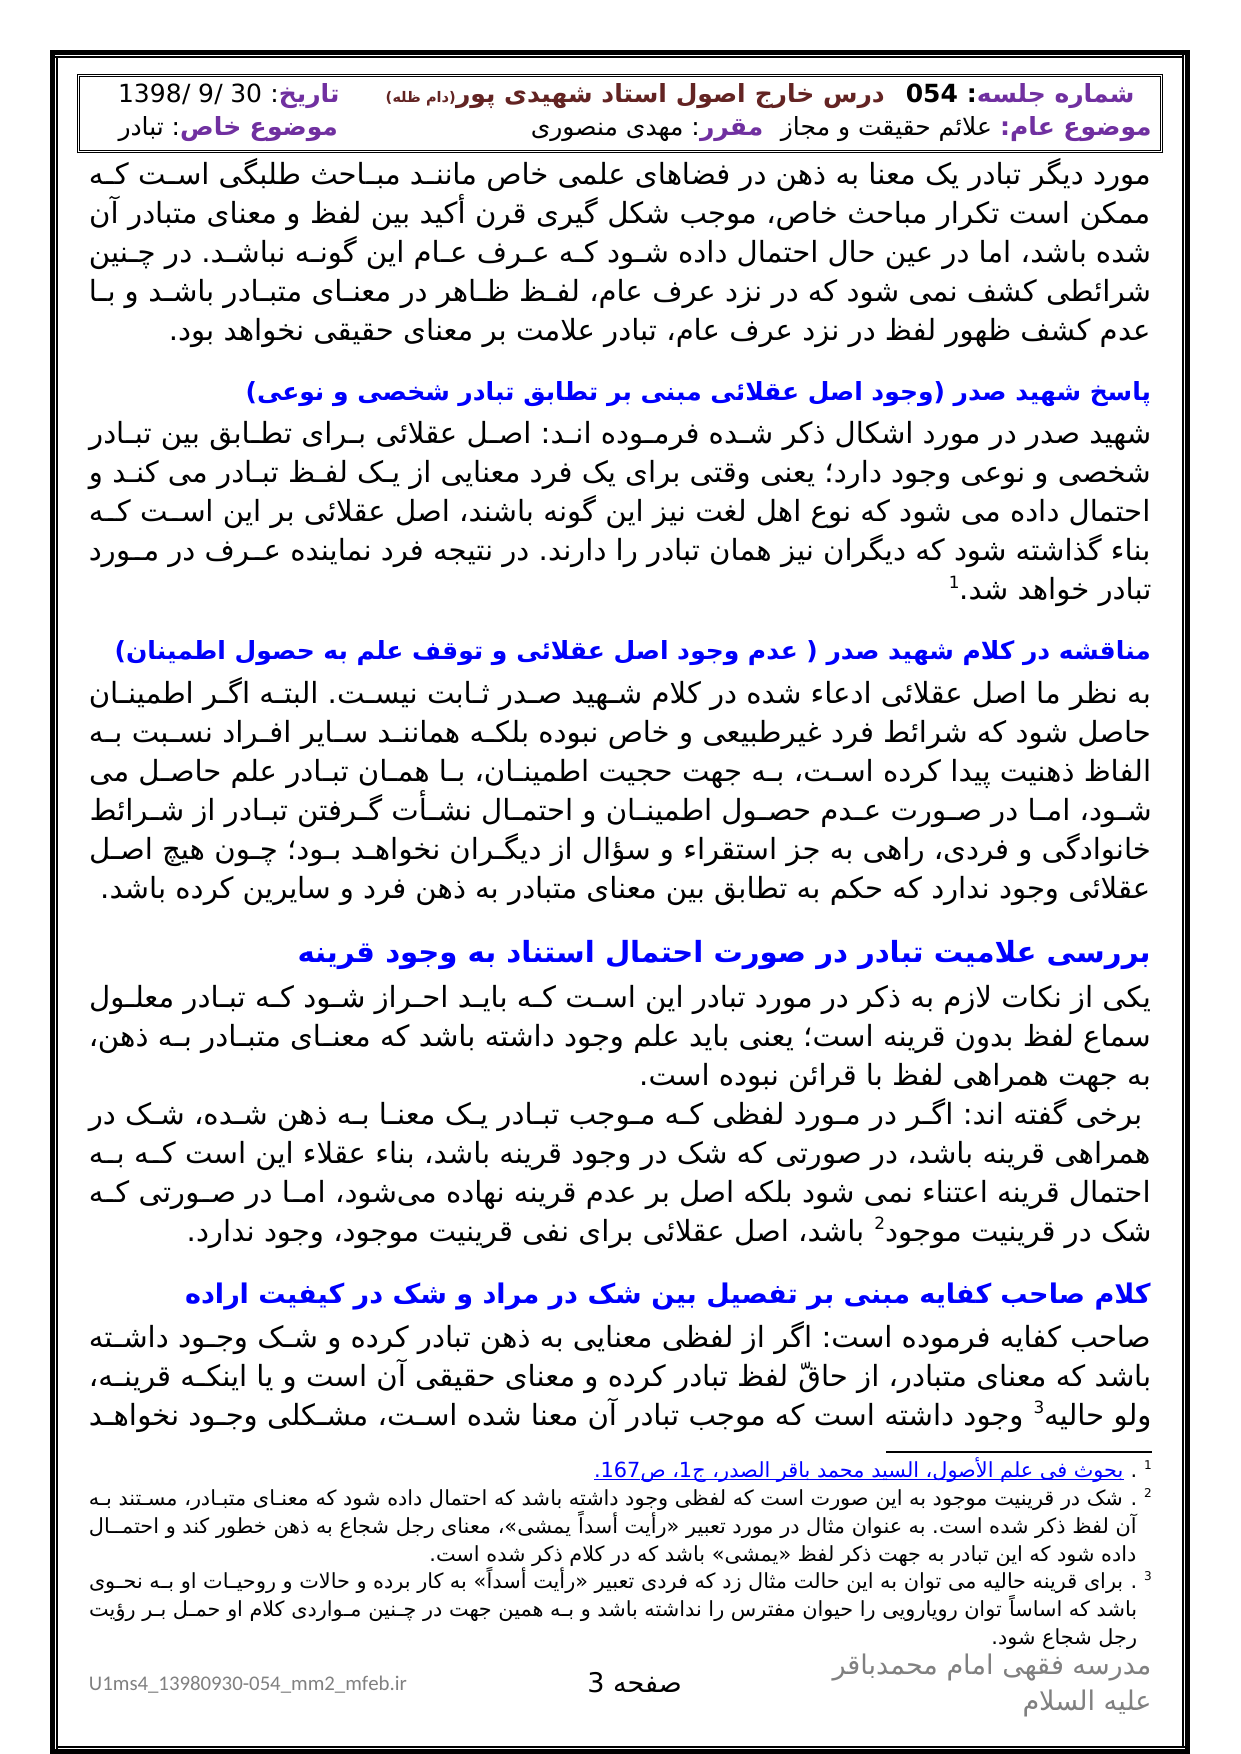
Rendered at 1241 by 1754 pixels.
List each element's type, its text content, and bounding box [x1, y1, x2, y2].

text شهید صدر در مورد اشکال ذکر شده فرموده اند: اصل عقلائی برای تطابق بین تبادر شخصی و نوعی وجود دارد؛ یعنی وقتی برای یک فرد معنایی از یک لفظ تبادر می کند و احتمال داده می شود که نوع اهل لغت نیز این گونه باشند، اصل عقلائی بر این است که بناء گذاشته شود که دیگران نیز همان تبادر را دارند. در نتیجه فرد نماینده عرف در مورد تبادر خواهد شد. [89, 417, 1152, 606]
text مورد دیگر تبادر یک معنا به ذهن در فضاهای علمی خاص مانند مباحث طلبگی است که ممکن است تکرار مباحث خاص، موجب شکل گیری قرن أکید بین لفظ و معنای متبادر آن شده باشد، اما در عین حال احتمال داده شود که عرف عام این گونه نباشد. در چنین شرائطی کشف نمی شود که در نزد عرف عام، لفظ ظاهر در معنای متبادر باشد و با عدم کشف ظهور لفظ در نزد عرف عام، تبادر علامت بر معنای حقیقی نخواهد بود. [89, 157, 1152, 347]
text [89, 1320, 1152, 1432]
text به نظر ما اصل عقلائی ادعاء شده در کلام شهید صدر ثابت نیست. البته اگر اطمینان حاصل شود که شرائط فرد غیرطبیعی و خاص نبوده بلکه همانند سایر افراد نسبت به الفاظ ذهنیت پیدا کرده است، به جهت حجیت اطمینان، با همان تبادر علم حاصل می شود، اما در صورت عدم حصول اطمینان و احتمال نشأت گرفتن تبادر از شرائط خانوادگی و فردی، راهی به جز استقراء و سؤال از دیگران نخواهد بود؛ چون هیچ اصل عقلائی وجود ندارد که حکم به تطابق بین معنای متبادر به ذهن فرد و سایرین کرده باشد. [89, 676, 1152, 905]
subtitle بررسی علامیت تبادر در صورت احتمال استناد به وجود قرینه [89, 935, 1152, 969]
subtitle کلام صاحب کفایه مبنی بر تفصیل بین شک در مراد و شک در کیفیت اراده [89, 1278, 1152, 1309]
text یکی از نکات لازم به ذکر در مورد تبادر این است که باید احراز شود که تبادر معلول سماع لفظ بدون قرینه است؛ یعنی باید علم وجود داشته باشد که معنای متبادر به ذهن، به جهت همراهی لفظ با قرائن نبوده است. [89, 980, 1152, 1092]
subtitle مناقشه در کلام شهید صدر ( عدم وجود اصل عقلائی و توقف علم به حصول اطمینان) [89, 636, 1152, 666]
text برخی گفته اند: اگر در مورد لفظی که موجب تبادر یک معنا به ذهن شده، شک در همراهی قرینه باشد، در صورتی که شک در وجود قرینه باشد، بناء عقلاء این است که به احتمال قرینه اعتناء نمی شود بلکه اصل بر عدم قرینه نهاده می‌شود، اما در صورتی که شک در قرینیت موجود باشد، اصل عقلائی برای نفی قرینیت موجود، وجود ندارد. [89, 1097, 1152, 1248]
subtitle پاسخ شهید صدر (وجود اصل عقلائی مبنی بر تطابق تبادر شخصی و نوعی) [89, 377, 1152, 406]
